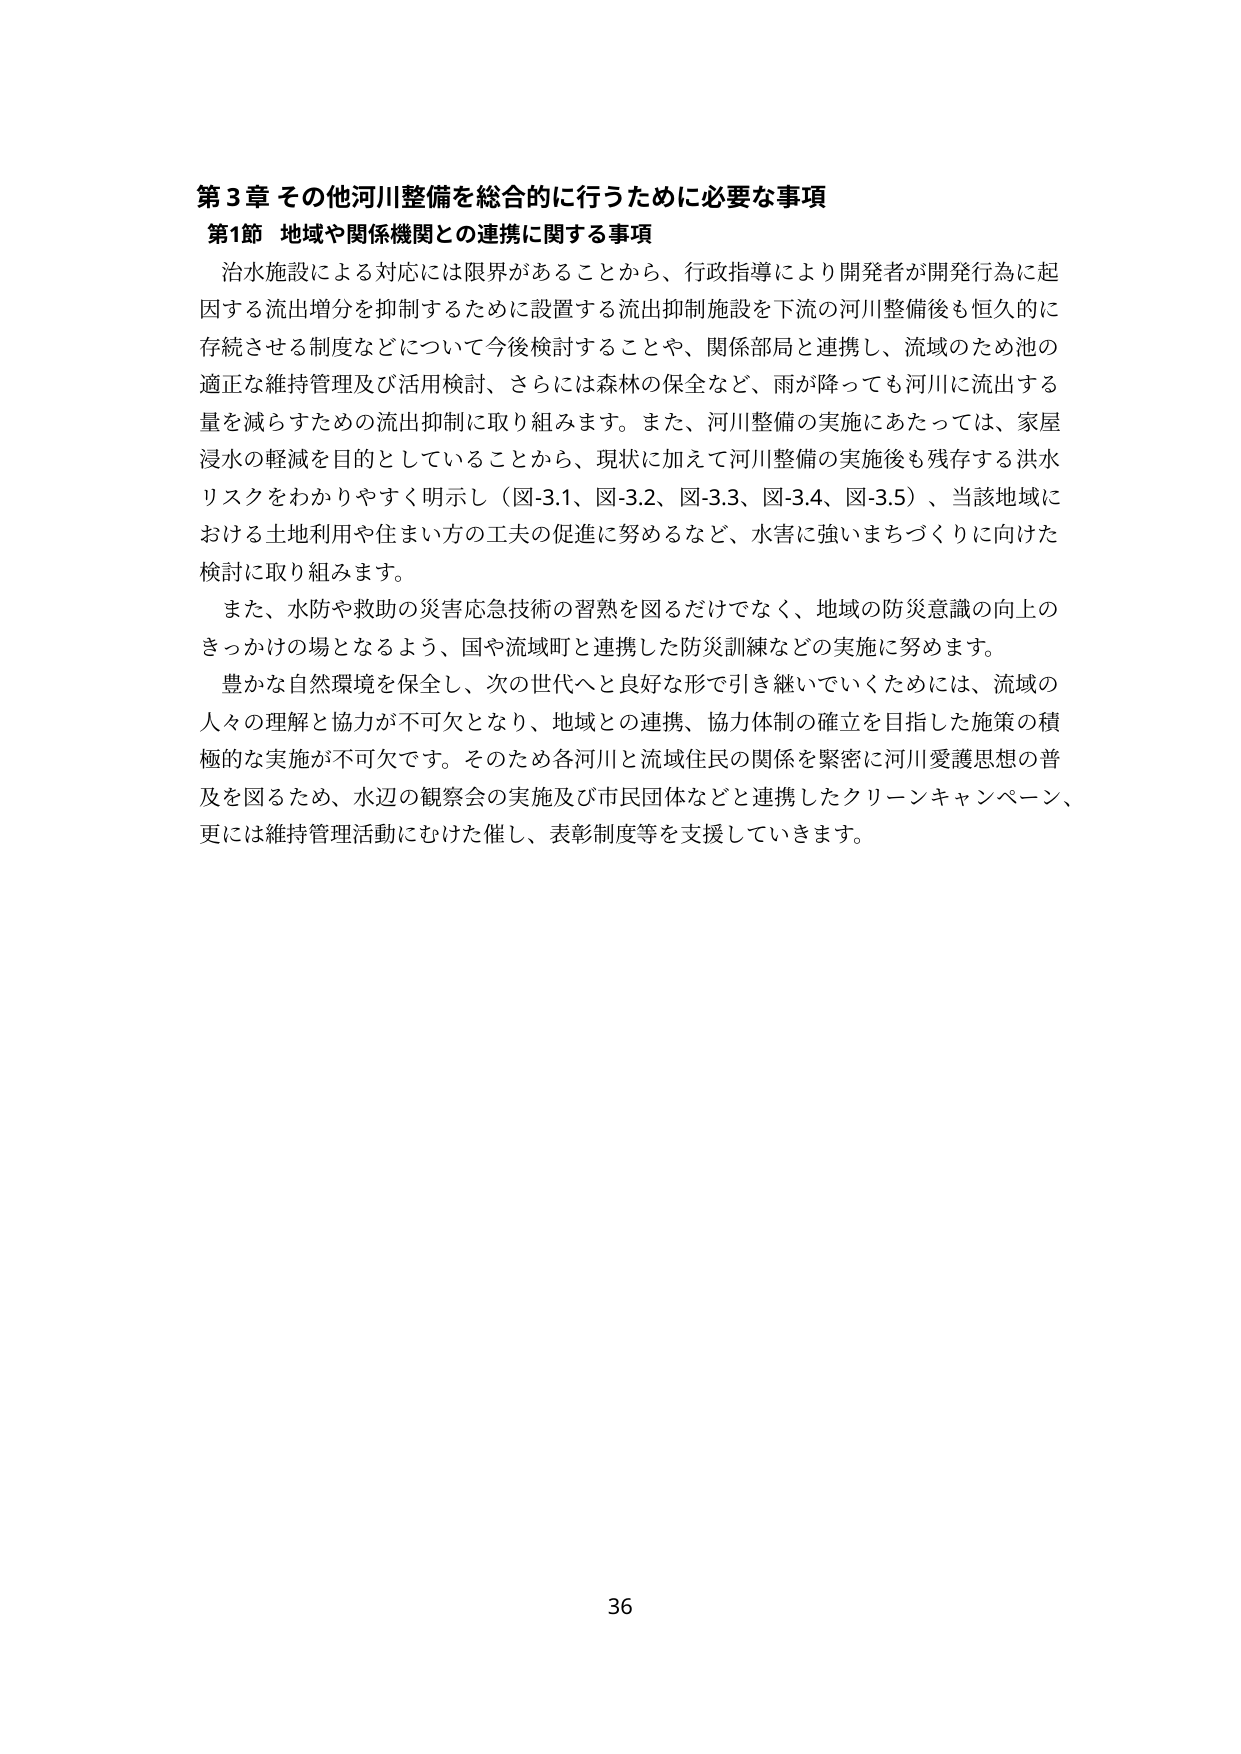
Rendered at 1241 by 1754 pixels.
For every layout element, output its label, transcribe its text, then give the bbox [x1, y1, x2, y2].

subtitle 第3章 その他河川整備を総合的に行うために必要な事項 [196, 177, 1063, 215]
subtitle 地域や関係機関との連携に関する事項 [207, 215, 1063, 252]
text また、水防や救助の災害応急技術の習熟を図るだけでなく、地域の防災意識の向上のきっかけの場となるよう、国や流域町と連携した防災訓練などの実施に努めます。 [199, 590, 1063, 665]
text 治水施設による対応には限界があることから、行政指導により開発者が開発行為に起因する流出増分を抑制するために設置する流出抑制施設を下流の河川整備後も恒久的に存続させる制度などについて今後検討することや、関係部局と連携し、流域のため池の適正な維持管理及び活用検討、さらには森林の保全など、雨が降っても河川に流出する量を減らすための流出抑制に取り組みます。また、河川整備の実施にあたっては、家屋浸水の軽減を目的としていることから、現状に加えて河川整備の実施後も残存する洪水リスクをわかりやすく明示し（図-3.1、図-3.2、図-3.3、図-3.4、図-3.5）、当該地域における土地利用や住まい方の工夫の促進に努めるなど、水害に強いまちづくりに向けた検討に取り組みます。 [199, 252, 1063, 590]
text 豊かな自然環境を保全し、次の世代へと良好な形で引き継いでいくためには、流域の人々の理解と協力が不可欠となり、地域との連携、協力体制の確立を目指した施策の積極的な実施が不可欠です。そのため各河川と流域住民の関係を緊密に河川愛護思想の普及を図るため、水辺の観察会の実施及び市民団体などと連携したクリーンキャンペーン、更には維持管理活動にむけた催し、表彰制度等を支援していきます。 [199, 665, 1063, 852]
